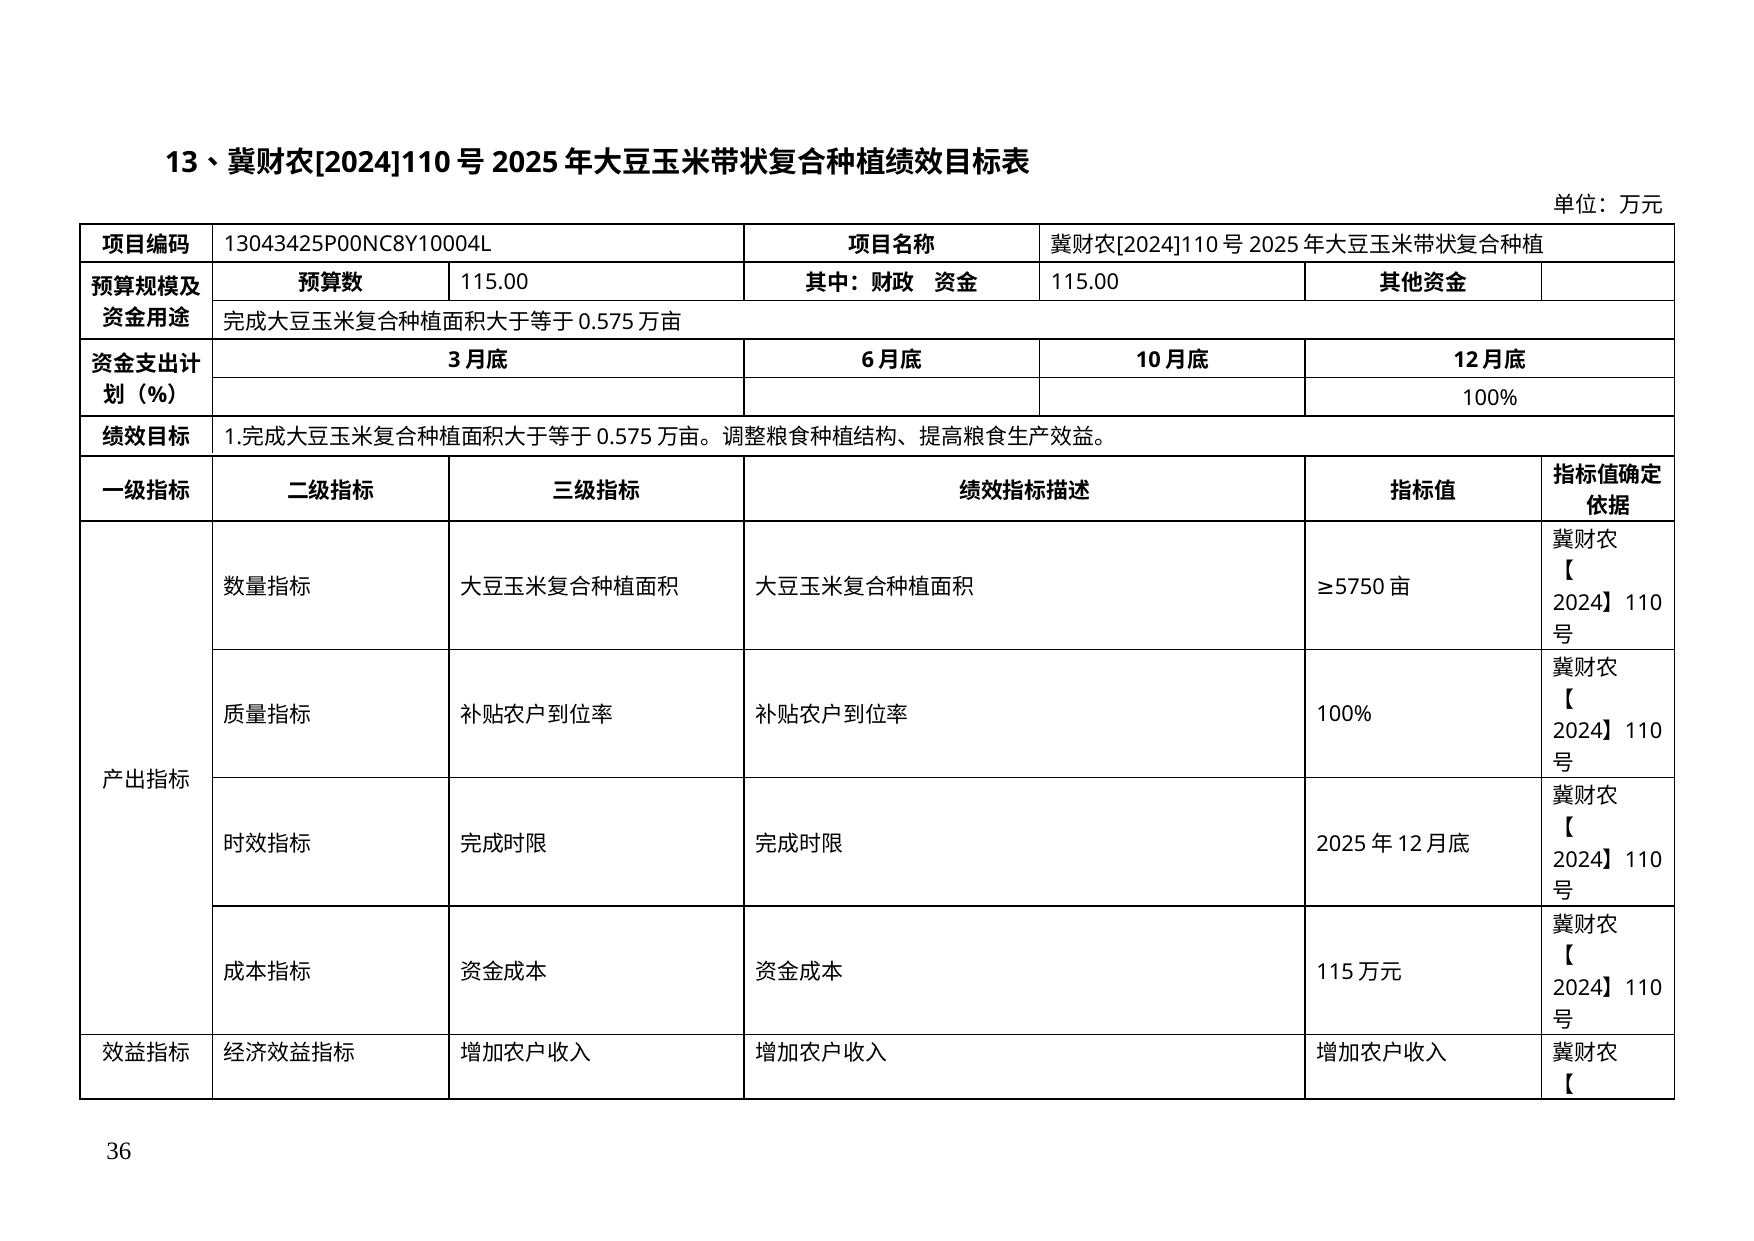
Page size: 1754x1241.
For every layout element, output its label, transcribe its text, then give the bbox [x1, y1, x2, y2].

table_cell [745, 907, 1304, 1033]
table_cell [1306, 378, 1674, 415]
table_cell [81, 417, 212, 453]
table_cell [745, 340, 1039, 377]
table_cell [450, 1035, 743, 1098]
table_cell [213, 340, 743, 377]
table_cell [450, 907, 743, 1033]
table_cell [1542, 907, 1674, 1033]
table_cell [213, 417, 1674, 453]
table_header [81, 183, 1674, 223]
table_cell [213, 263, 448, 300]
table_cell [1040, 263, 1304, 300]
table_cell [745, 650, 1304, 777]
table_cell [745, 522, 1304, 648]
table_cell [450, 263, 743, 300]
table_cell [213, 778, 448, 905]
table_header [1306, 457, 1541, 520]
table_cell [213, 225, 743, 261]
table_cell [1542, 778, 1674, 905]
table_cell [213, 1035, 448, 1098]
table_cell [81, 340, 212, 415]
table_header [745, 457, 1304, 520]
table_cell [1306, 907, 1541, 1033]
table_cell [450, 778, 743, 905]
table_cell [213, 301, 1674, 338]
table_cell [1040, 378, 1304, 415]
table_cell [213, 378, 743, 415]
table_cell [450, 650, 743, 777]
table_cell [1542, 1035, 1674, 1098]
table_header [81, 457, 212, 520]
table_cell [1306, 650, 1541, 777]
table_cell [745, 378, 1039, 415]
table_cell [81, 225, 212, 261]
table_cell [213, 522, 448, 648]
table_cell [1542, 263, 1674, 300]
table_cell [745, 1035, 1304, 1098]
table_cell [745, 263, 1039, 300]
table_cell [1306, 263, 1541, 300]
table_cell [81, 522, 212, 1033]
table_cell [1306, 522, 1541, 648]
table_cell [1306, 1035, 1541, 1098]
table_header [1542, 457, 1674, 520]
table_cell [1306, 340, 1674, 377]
text 13、冀财农[2024]110号2025年大豆玉米带状复合种植绩效目标表 [106, 142, 1648, 181]
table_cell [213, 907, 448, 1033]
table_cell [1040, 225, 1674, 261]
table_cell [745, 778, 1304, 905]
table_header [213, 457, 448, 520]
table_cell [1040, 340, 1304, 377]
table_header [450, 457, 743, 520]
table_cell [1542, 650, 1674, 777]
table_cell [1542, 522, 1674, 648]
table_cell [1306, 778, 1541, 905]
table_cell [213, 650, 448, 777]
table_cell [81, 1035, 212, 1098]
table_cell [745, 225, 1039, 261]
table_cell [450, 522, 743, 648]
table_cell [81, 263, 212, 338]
